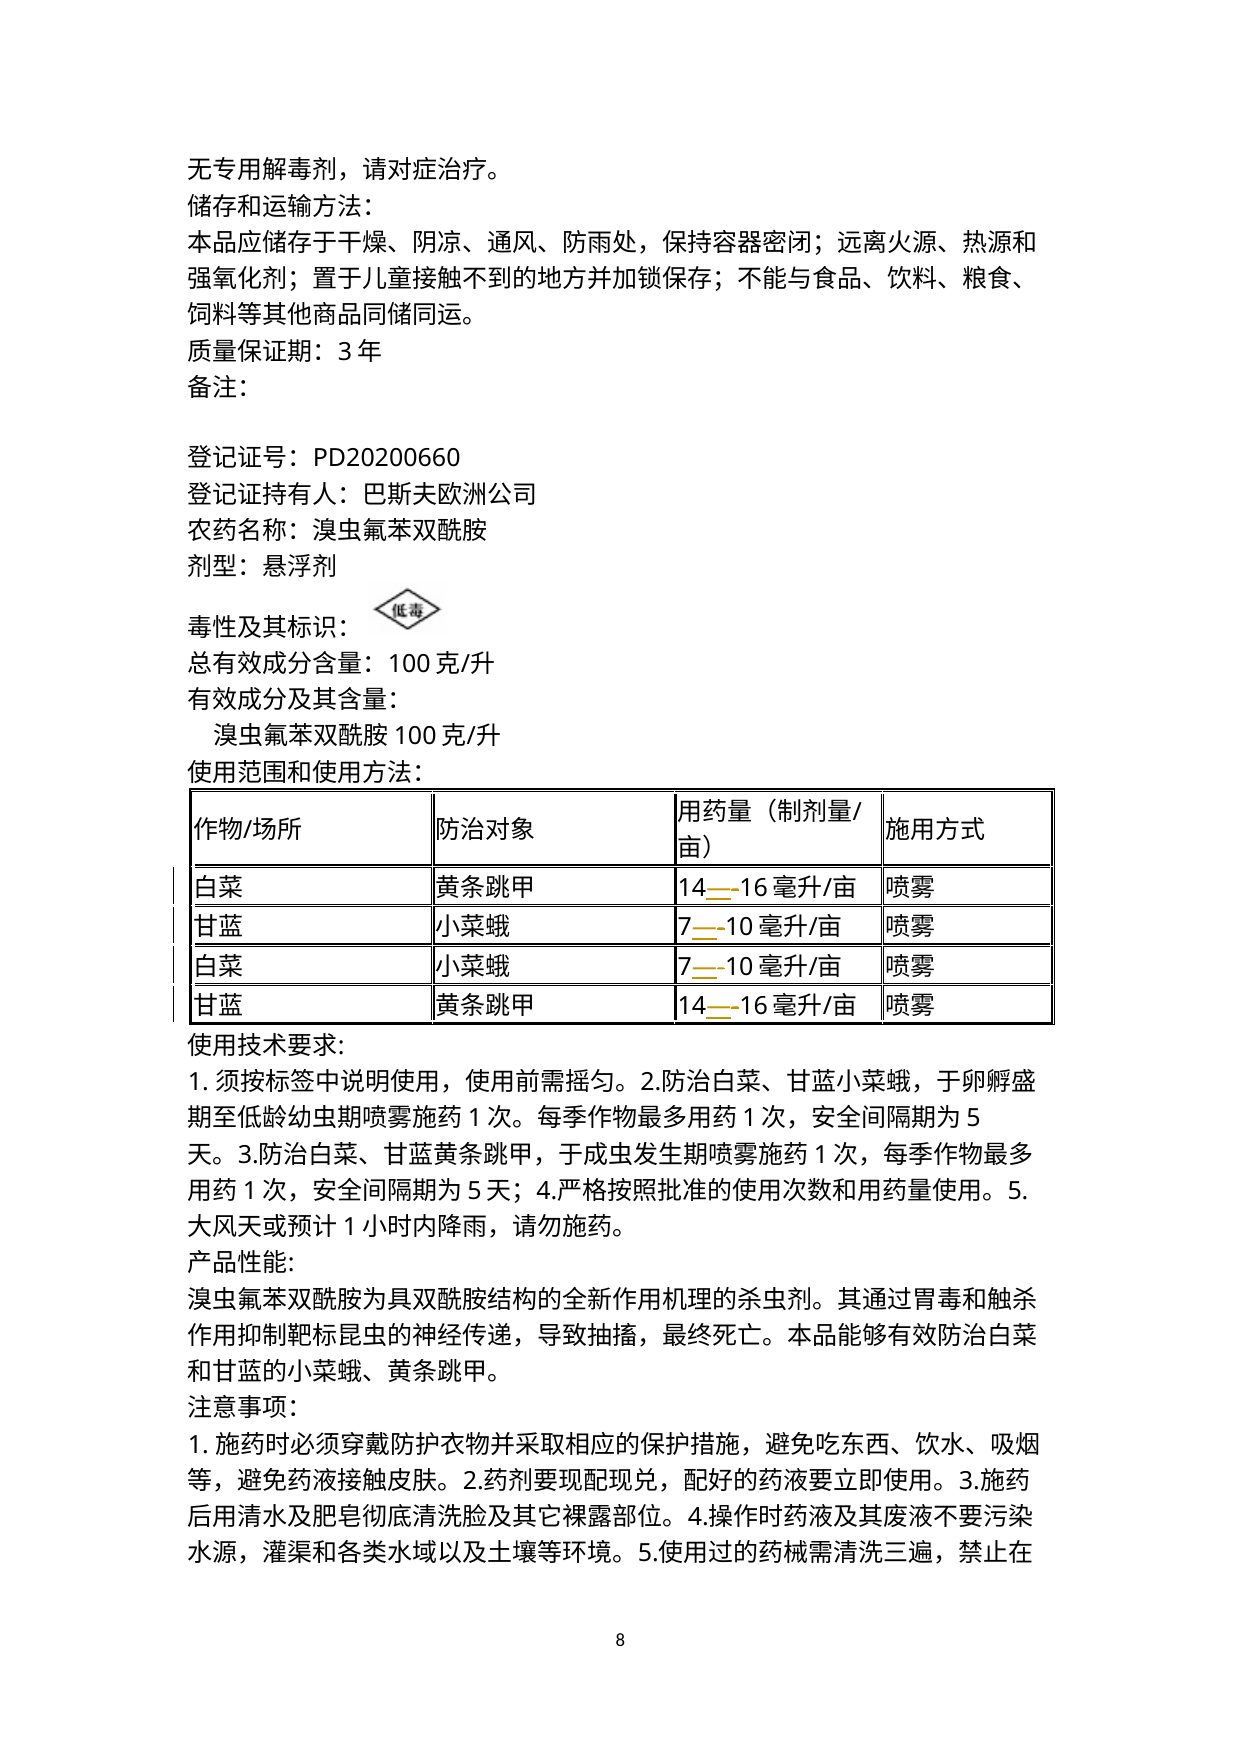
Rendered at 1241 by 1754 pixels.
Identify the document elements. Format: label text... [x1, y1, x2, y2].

table_cell 登记证持有人：巴斯夫欧洲公司 [188, 474, 1053, 510]
table_cell 总有效成分含量：100克/升 [188, 643, 1053, 679]
table_cell 使用范围和使用方法： [188, 752, 1053, 1025]
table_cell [188, 150, 1053, 186]
table_cell 剂型：悬浮剂 [188, 547, 1053, 583]
picture [368, 582, 447, 636]
table_cell 备注： [188, 368, 1053, 404]
table_cell 毒性及其标识： [188, 583, 1053, 643]
table_cell 使用技术要求: 1. 须按标签中说明使用，使用前需摇匀。2.防治白菜、甘蓝小菜蛾，于卵孵盛期至低龄幼虫期喷雾施药1次。每季作物最多用药1次，安全间隔期为5天。3.防治白菜、甘蓝黄条跳甲，于成虫发生期喷雾施药1次，每季作物最多用药1次，安全间隔期为5天；4.严格按照批准的使用次数和用药量使用。5.大风天或预计1小时内降雨，请勿施药。 [188, 1025, 1053, 1243]
table_cell 农药名称：溴虫氟苯双酰胺 [188, 510, 1053, 547]
table_cell 产品性能: 溴虫氟苯双酰胺为具双酰胺结构的全新作用机理的杀虫剂。其通过胃毒和触杀作用抑制靶标昆虫的神经传递，导致抽搐，最终死亡。本品能够有效防治白菜和甘蓝的小菜蛾、黄条跳甲。 [188, 1243, 1053, 1388]
table_header 登记证号：PD20200660 [188, 438, 1053, 474]
table_cell 储存和运输方法： 本品应储存于干燥、阴凉、通风、防雨处，保持容器密闭；远离火源、热源和强氧化剂；置于儿童接触不到的地方并加锁保存；不能与食品、饮料、粮食、饲料等其他商品同储同运。 [188, 186, 1053, 331]
table_cell 有效成分及其含量： 溴虫氟苯双酰胺100克/升 [188, 680, 1053, 752]
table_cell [188, 1388, 1053, 1569]
table_cell 质量保证期：3年 [188, 331, 1053, 367]
